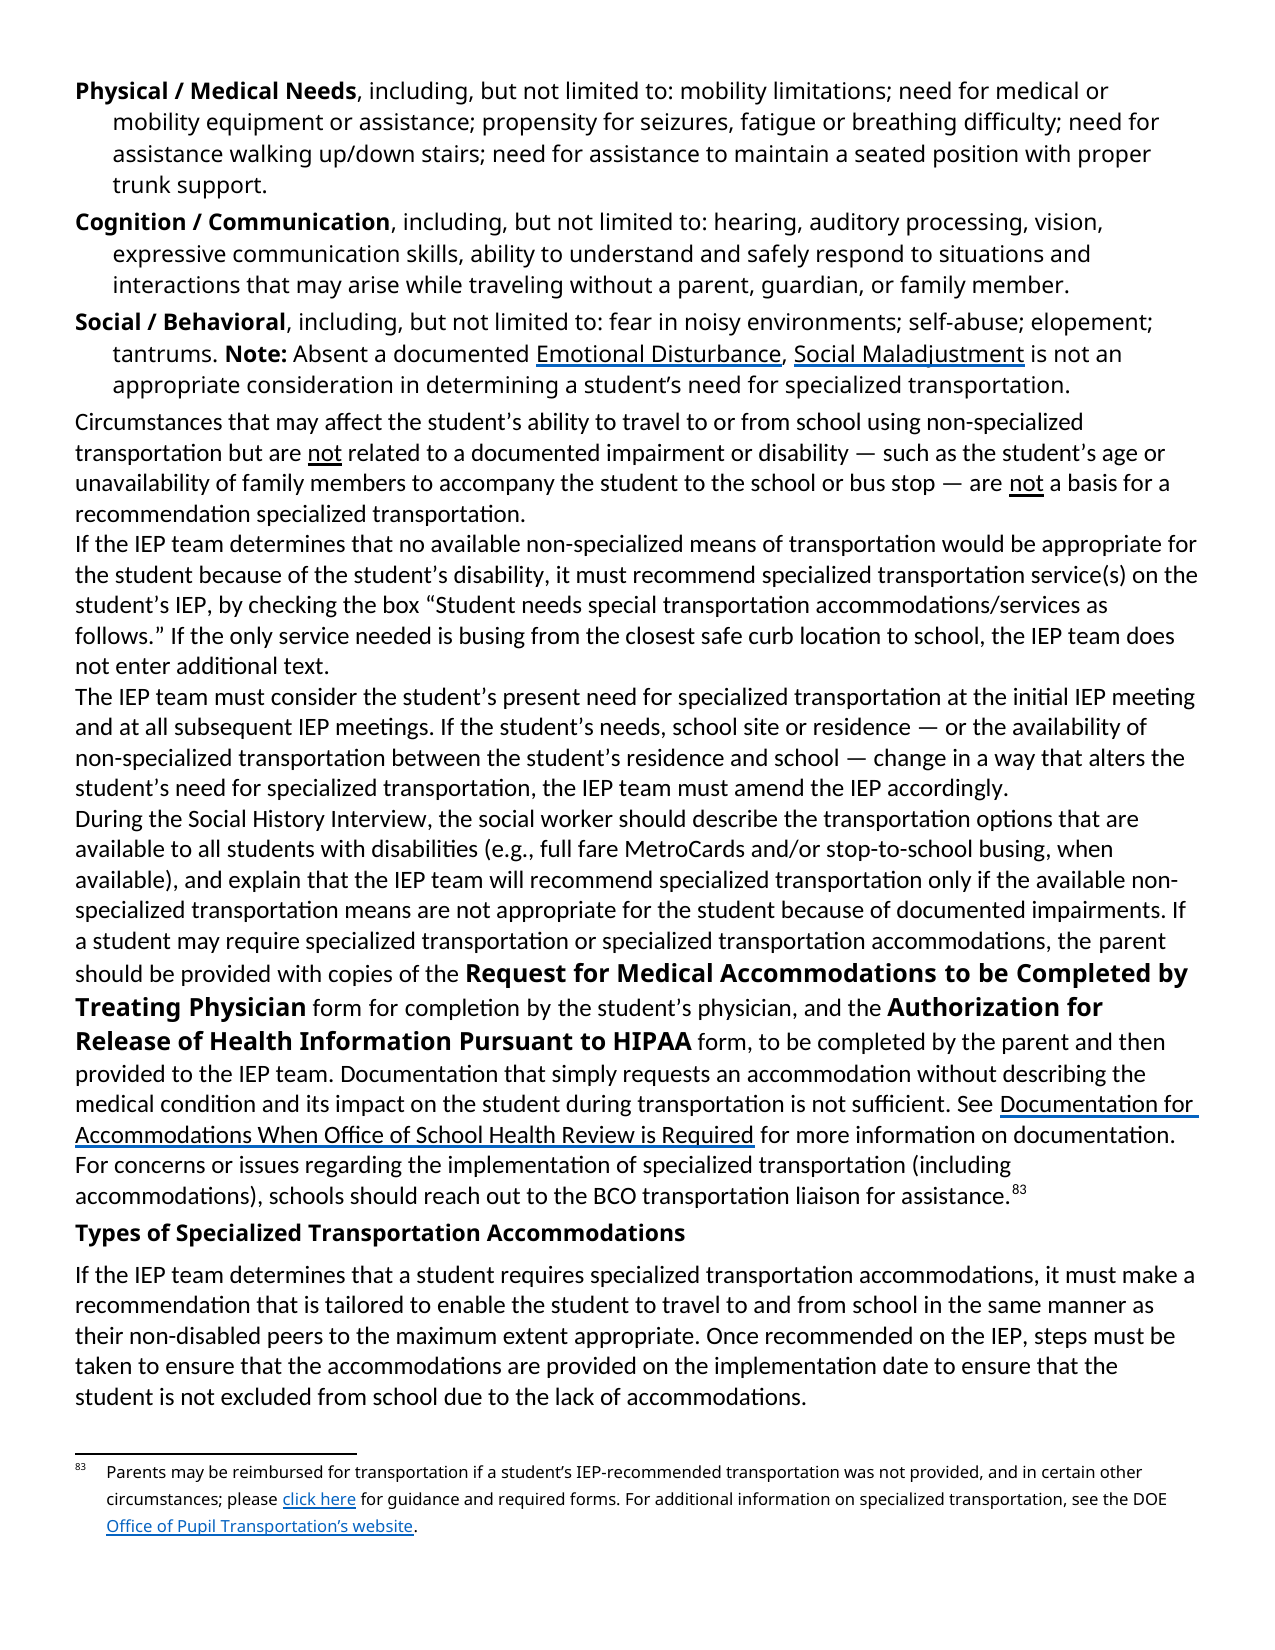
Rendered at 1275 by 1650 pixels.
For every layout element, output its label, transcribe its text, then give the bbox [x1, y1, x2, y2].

text During the Social History Interview, the social worker should describe the transportation options that are available to all students with disabilities (e.g., full fare MetroCards and/or stop-to-school busing, when available), and explain that the IEP team will recommend specialized transportation only if the available non-specialized transportation means are not appropriate for the student because of documented impairments. If a student may require specialized transportation or specialized transportation accommodations, the parent should be provided with copies of the Request for Medical Accommodations to be Completed by Treating Physician form for completion by the student’s physician, and the Authorization for Release of Health Information Pursuant to HIPAA form, to be completed by the parent and then provided to the IEP team. Documentation that simply requests an accommodation without describing the medical condition and its impact on the student during transportation is not sufficient. See Documentation for Accommodations When Office of School Health Review is Required for more information on documentation. [75, 803, 1200, 1149]
text Cognition / Communication, including, but not limited to: hearing, auditory processing, vision, expressive communication skills, ability to understand and safely respond to situations and interactions that may arise while traveling without a parent, guardian, or family member. [75, 206, 1200, 300]
text Social / Behavioral, including, but not limited to: fear in noisy environments; self-abuse; elopement; tantrums. Note: Absent a documented Emotional Disturbance, Social Maladjustment is not an appropriate consideration in determining a student’s need for specialized transportation. [75, 306, 1200, 400]
text For concerns or issues regarding the implementation of specialized transportation (including accommodations), schools should reach out to the BCO transportation liaison for assistance. [75, 1149, 1200, 1210]
text If the IEP team determines that no available non-specialized means of transportation would be appropriate for the student because of the student’s disability, it must recommend specialized transportation service(s) on the student’s IEP, by checking the box “Student needs special transportation accommodations/services as follows.” If the only service needed is busing from the closest safe curb location to school, the IEP team does not enter additional text. [75, 528, 1200, 681]
subtitle Types of Specialized Transportation Accommodations [75, 1217, 1200, 1248]
text Physical / Medical Needs, including, but not limited to: mobility limitations; need for medical or mobility equipment or assistance; propensity for seizures, fatigue or breathing difficulty; need for assistance walking up/down stairs; need for assistance to maintain a seated position with proper trunk support. [75, 75, 1200, 200]
text Circumstances that may affect the student’s ability to travel to or from school using non-specialized transportation but are not related to a documented impairment or disability — such as the student’s age or unavailability of family members to accompany the student to the school or bus stop — are not a basis for a recommendation specialized transportation. [75, 406, 1200, 528]
text The IEP team must consider the student’s present need for specialized transportation at the initial IEP meeting and at all subsequent IEP meetings. If the student’s needs, school site or residence — or the availability of non-specialized transportation between the student’s residence and school — change in a way that alters the student’s need for specialized transportation, the IEP team must amend the IEP accordingly. [75, 681, 1200, 803]
text If the IEP team determines that a student requires specialized transportation accommodations, it must make a recommendation that is tailored to enable the student to travel to and from school in the same manner as their non-disabled peers to the maximum extent appropriate. Once recommended on the IEP, steps must be taken to ensure that the accommodations are provided on the implementation date to ensure that the student is not excluded from school due to the lack of accommodations. [75, 1259, 1200, 1411]
